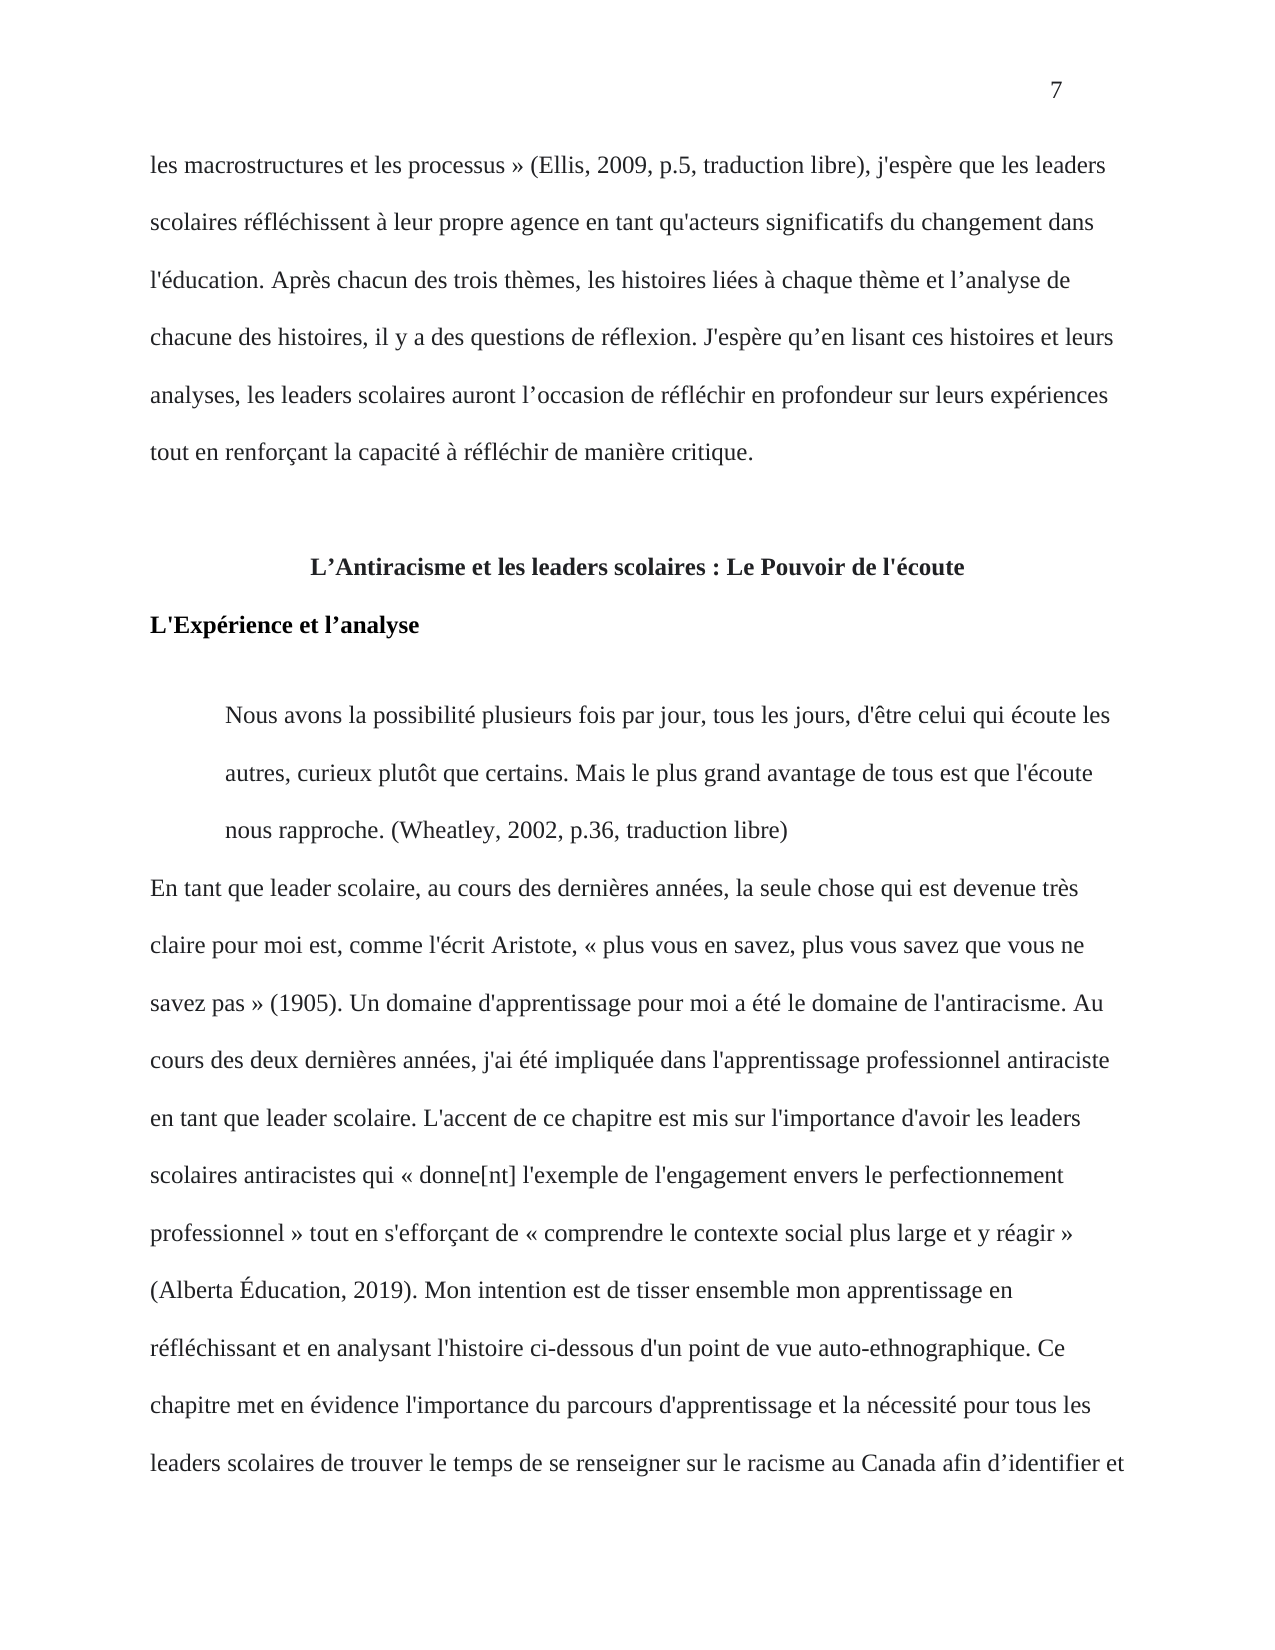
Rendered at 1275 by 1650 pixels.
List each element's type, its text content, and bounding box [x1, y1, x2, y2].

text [150, 150, 1125, 466]
text L'Expérience et l’analyse [150, 610, 1125, 639]
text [150, 873, 1125, 1477]
text Nous avons la possibilité plusieurs fois par jour, tous les jours, d'être celui qui écoute les autres, curieux plutôt que certains. Mais le plus grand avantage de tous est que l'écoute nous rapproche. (Wheatley, 2002, p.36, traduction libre) [225, 701, 1125, 844]
text L’Antiracisme et les leaders scolaires : Le Pouvoir de l'écoute [150, 552, 1125, 581]
